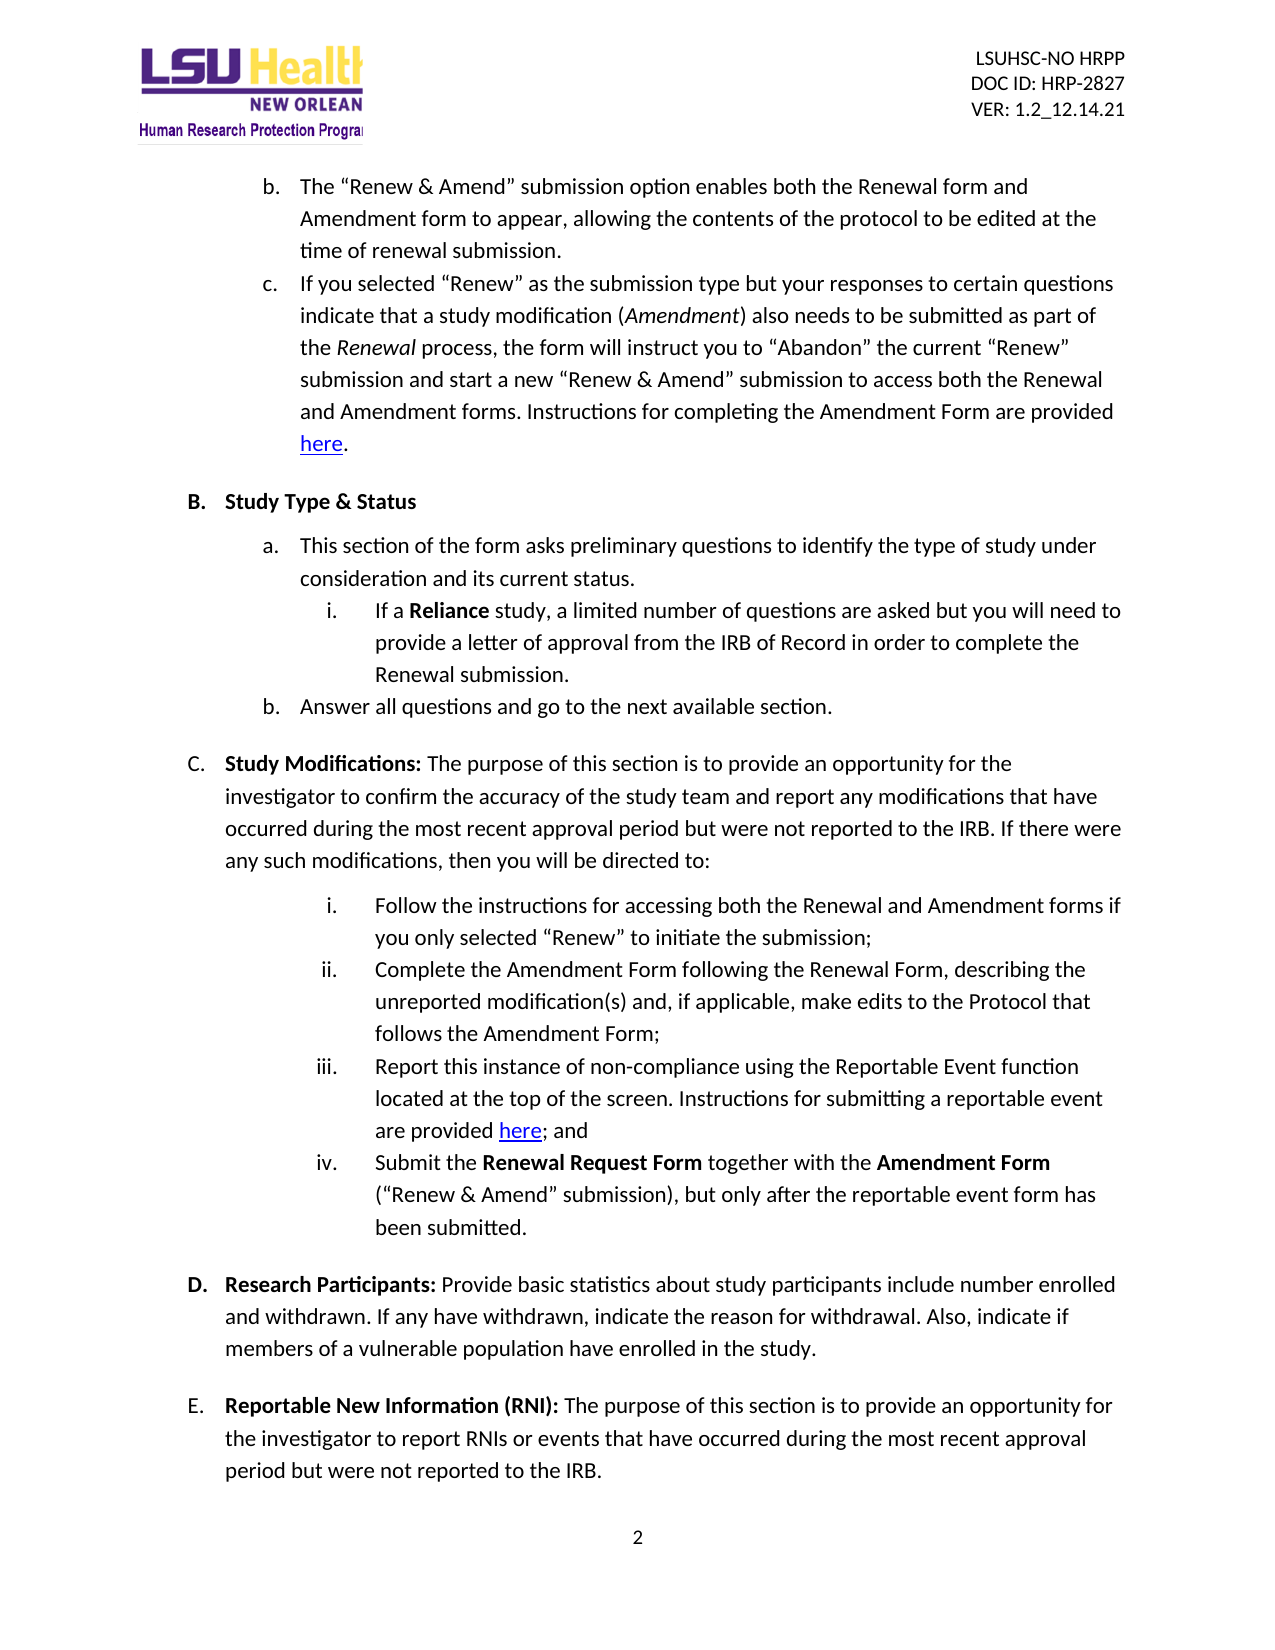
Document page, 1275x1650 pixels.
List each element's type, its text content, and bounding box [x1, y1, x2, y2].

list If you selected “Renew” as the submission type but your responses to certain questions indicate that a study modification (Amendment) also needs to be submitted as part of the Renewal process, the form will instruct you to “Abandon” the current “Renew” submission and start a new “Renew & Amend” submission to access both the Renewal and Amendment forms. Instructions for completing the Amendment Form are provided here. [262, 269, 1125, 458]
list If a Reliance study, a limited number of questions are asked but you will need to provide a letter of approval from the IRB of Record in order to complete the Renewal submission. [337, 596, 1125, 688]
list The “Renew & Amend” submission option enables both the Renewal form and Amendment form to appear, allowing the contents of the protocol to be edited at the time of renewal submission. [262, 172, 1125, 264]
list This section of the form asks preliminary questions to identify the type of study under consideration and its current status. [262, 531, 1125, 592]
picture [137, 42, 363, 149]
list Answer all questions and go to the next available section. [262, 692, 1125, 720]
list Complete the Amendment Form following the Renewal Form, describing the unreported modification(s) and, if applicable, make edits to the Protocol that follows the Amendment Form; [337, 955, 1125, 1048]
list Follow the instructions for accessing both the Renewal and Amendment forms if you only selected “Renew” to initiate the submission; [337, 891, 1125, 951]
list Study Type & Status [187, 487, 1125, 515]
list Report this instance of non-compliance using the Reportable Event function located at the top of the screen. Instructions for submitting a reportable event are provided here; and [337, 1052, 1125, 1144]
list Submit the Renewal Request Form together with the Amendment Form (“Renew & Amend” submission), but only after the reportable event form has been submitted. [337, 1148, 1125, 1241]
list Reportable New Information (RNI): The purpose of this section is to provide an opportunity for the investigator to report RNIs or events that have occurred during the most recent approval period but were not reported to the IRB. [187, 1391, 1125, 1484]
list Study Modifications: The purpose of this section is to provide an opportunity for the investigator to confirm the accuracy of the study team and report any modifications that have occurred during the most recent approval period but were not reported to the IRB. If there were any such modifications, then you will be directed to: [187, 749, 1125, 874]
list Research Participants: Provide basic statistics about study participants include number enrolled and withdrawn. If any have withdrawn, indicate the reason for withdrawal. Also, indicate if members of a vulnerable population have enrolled in the study. [187, 1270, 1125, 1362]
